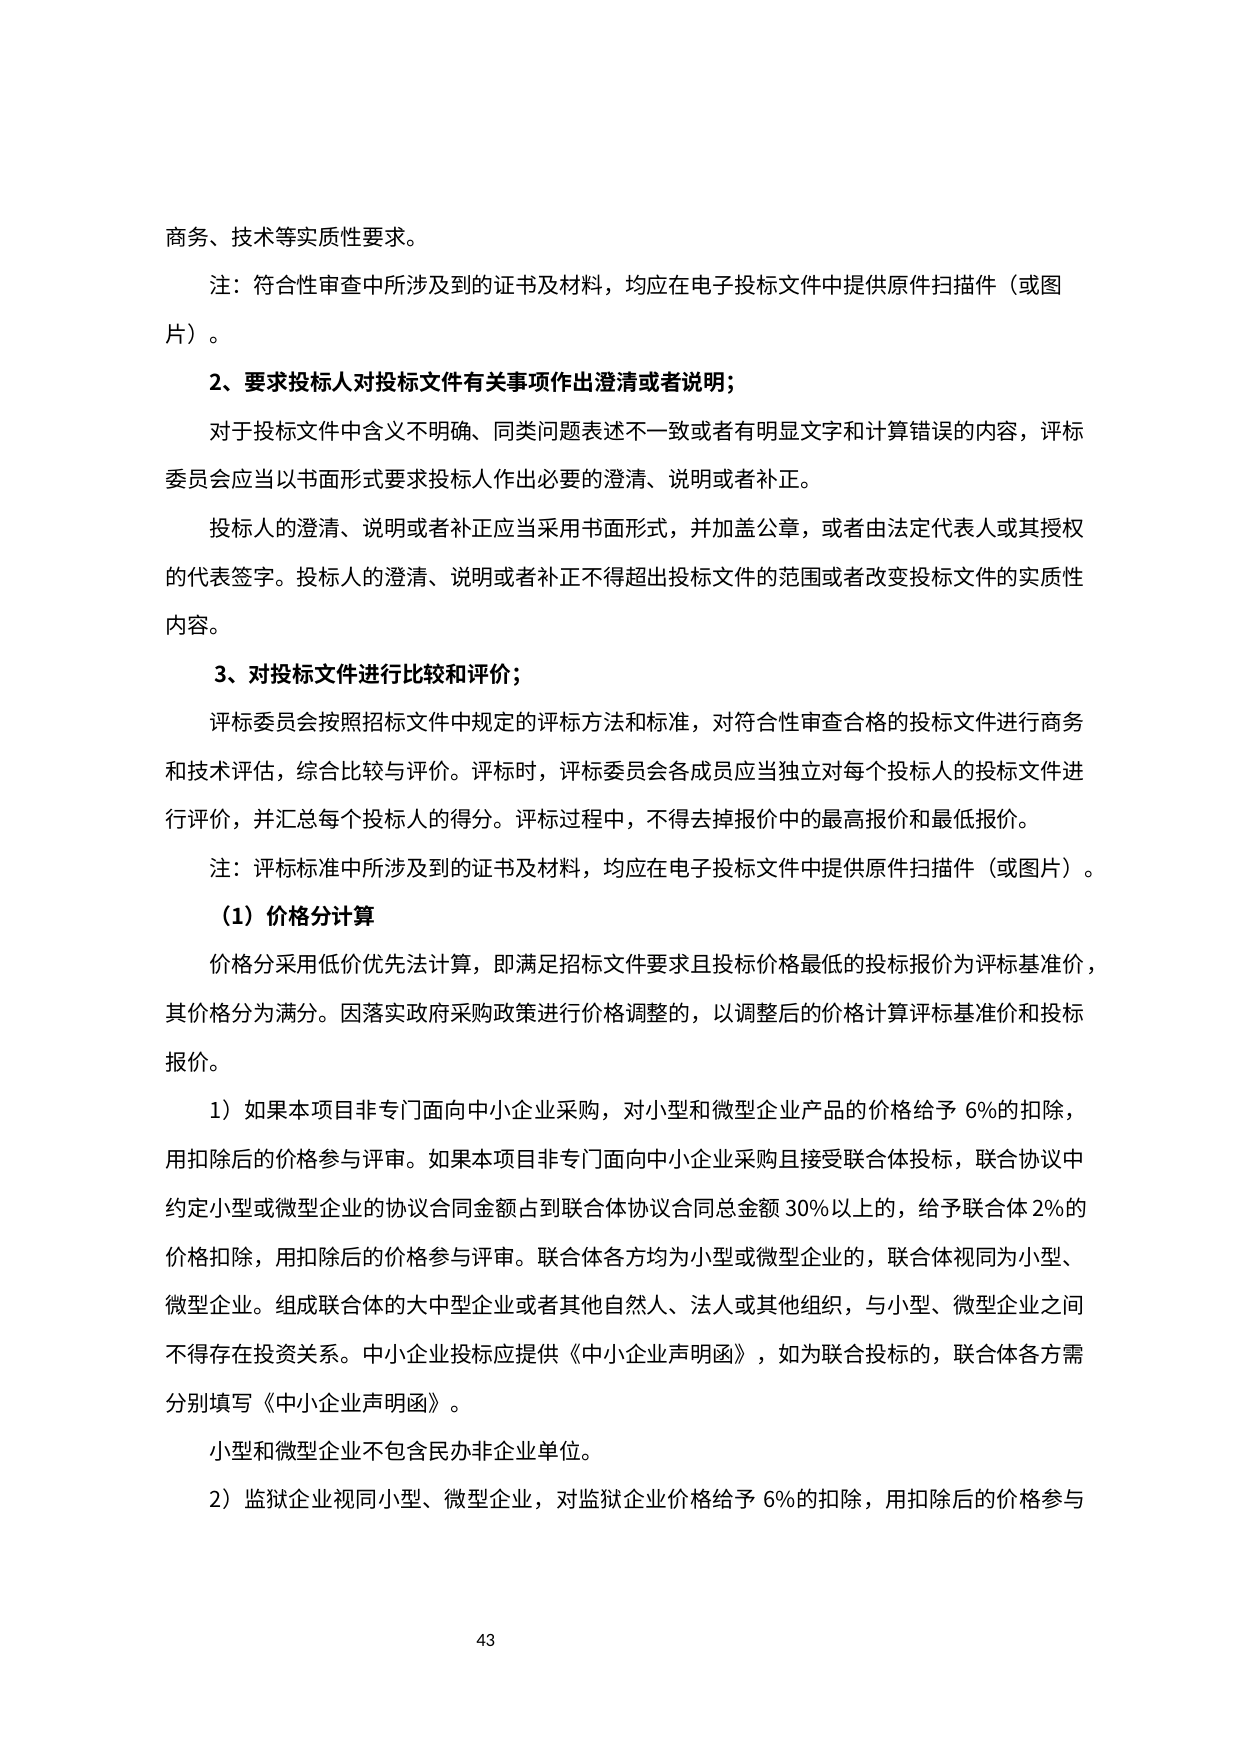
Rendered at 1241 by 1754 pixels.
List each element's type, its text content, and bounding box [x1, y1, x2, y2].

text 对于投标文件中含义不明确、同类问题表述不一致或者有明显文字和计算错误的内容，评标委员会应当以书面形式要求投标人作出必要的澄清、说明或者补正。 [165, 413, 1087, 494]
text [165, 219, 1087, 252]
text 注：符合性审查中所涉及到的证书及材料，均应在电子投标文件中提供原件扫描件（或图片）。 [165, 268, 1087, 349]
text 注：评标标准中所涉及到的证书及材料，均应在电子投标文件中提供原件扫描件（或图片）。 [165, 850, 1087, 883]
text （1）价格分计算 [165, 899, 1087, 931]
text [165, 1482, 1087, 1514]
text 1）如果本项目非专门面向中小企业采购，对小型和微型企业产品的价格给予6%的扣除，用扣除后的价格参与评审。如果本项目非专门面向中小企业采购且接受联合体投标，联合协议中约定小型或微型企业的协议合同金额占到联合体协议合同总金额30%以上的，给予联合体2%的价格扣除，用扣除后的价格参与评审。联合体各方均为小型或微型企业的，联合体视同为小型、微型企业。组成联合体的大中型企业或者其他自然人、法人或其他组织，与小型、微型企业之间不得存在投资关系。中小企业投标应提供《中小企业声明函》，如为联合投标的，联合体各方需分别填写《中小企业声明函》。 [165, 1093, 1087, 1418]
text 小型和微型企业不包含民办非企业单位。 [165, 1434, 1087, 1466]
text 投标人的澄清、说明或者补正应当采用书面形式，并加盖公章，或者由法定代表人或其授权的代表签字。投标人的澄清、说明或者补正不得超出投标文件的范围或者改变投标文件的实质性内容。 [165, 510, 1087, 640]
text 2、要求投标人对投标文件有关事项作出澄清或者说明； [165, 365, 1087, 397]
text 3、对投标文件进行比较和评价； [165, 656, 1087, 689]
text 价格分采用低价优先法计算，即满足招标文件要求且投标价格最低的投标报价为评标基准价，其价格分为满分。因落实政府采购政策进行价格调整的，以调整后的价格计算评标基准价和投标报价。 [165, 947, 1087, 1077]
text 评标委员会按照招标文件中规定的评标方法和标准，对符合性审查合格的投标文件进行商务和技术评估，综合比较与评价。评标时，评标委员会各成员应当独立对每个投标人的投标文件进行评价，并汇总每个投标人的得分。评标过程中，不得去掉报价中的最高报价和最低报价。 [165, 704, 1087, 834]
